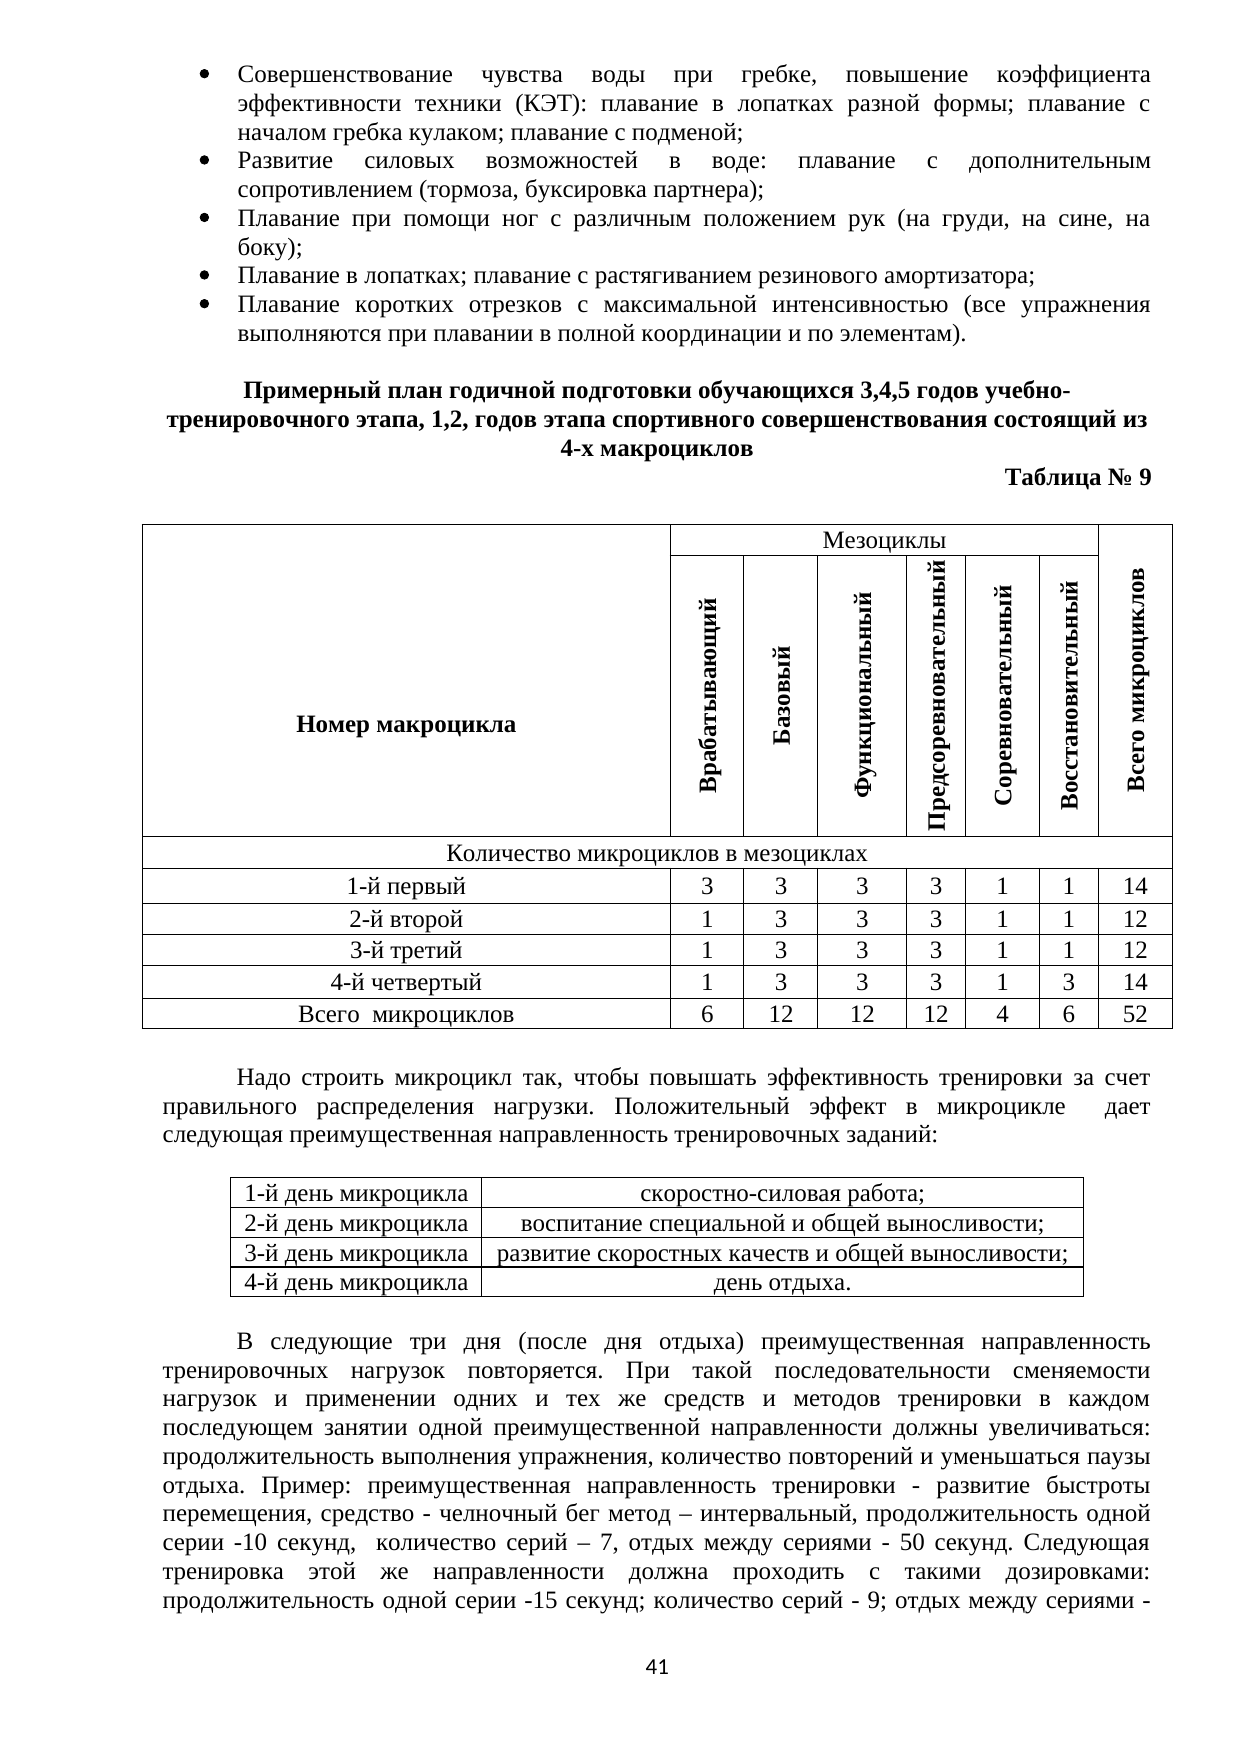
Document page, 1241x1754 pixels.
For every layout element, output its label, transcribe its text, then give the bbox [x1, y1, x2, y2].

table_cell 6 [671, 999, 743, 1027]
list Совершенствование чувства воды при гребке, повышение коэффициента эффективности техники (КЭТ): плавание в лопатках разной формы; плавание с началом гребка кулаком; плавание с подменой; [200, 59, 1152, 145]
table_cell Базовый [744, 556, 817, 836]
table_cell 6 [1040, 999, 1098, 1027]
table_cell 3 [907, 869, 965, 903]
table_cell 3 [744, 904, 817, 934]
list Плавание коротких отрезков с максимальной интенсивностью (все упражнения выполняются при плавании в полной координации и по элементам). [200, 289, 1152, 347]
table_cell 4-й день микроцикла [231, 1268, 481, 1296]
table_cell Всего микроциклов [143, 999, 670, 1027]
table_cell развитие скоростных качеств и общей выносливости; [482, 1238, 1083, 1266]
table_cell 3 [1040, 966, 1098, 998]
table_cell 1 [966, 904, 1039, 934]
table_cell 12 [818, 999, 906, 1027]
table_cell 1 [966, 935, 1039, 965]
table_cell 14 [1099, 869, 1172, 903]
table_header 1-й день микроцикла [231, 1178, 481, 1207]
table_cell воспитание специальной и общей выносливости; [482, 1208, 1083, 1237]
table_header Всего микроциклов [1099, 525, 1172, 836]
table_cell Врабатывающий [671, 556, 743, 836]
list Плавание при помощи ног с различным положением рук (на груди, на сине, на боку); [200, 203, 1152, 260]
table_cell 1-й первый [143, 869, 670, 903]
table_cell Соревновательный [966, 556, 1039, 836]
table_cell 3 [907, 904, 965, 934]
text Примерный план годичной подготовки обучающихся 3,4,5 годов учебно-тренировочного этапа, 1,2, годов этапа спортивного совершенствования состоящий из 4-х макроциклов [162, 375, 1152, 462]
table_cell 3 [907, 935, 965, 965]
table_cell Восстановительный [1040, 556, 1098, 836]
table_cell 1 [671, 935, 743, 965]
table_cell 1 [1040, 904, 1098, 934]
table_cell 3 [818, 966, 906, 998]
table_cell Количество микроциклов в мезоциклах [143, 837, 1172, 868]
table_cell 1 [966, 966, 1039, 998]
table_cell 3 [907, 966, 965, 998]
table_header Мезоциклы [671, 525, 1098, 555]
table_cell Функциональный [818, 556, 906, 836]
text Надо строить микроцикл так, чтобы повышать эффективность тренировки за счет правильного распределения нагрузки. Положительный эффект в микроцикле дает следующая преимущественная направленность тренировочных заданий: [162, 1062, 1152, 1148]
table_header скоростно-силовая работа; [482, 1178, 1083, 1207]
list Плавание в лопатках; плавание с растягиванием резинового амортизатора; [200, 260, 1152, 289]
table_cell 3 [744, 869, 817, 903]
table_header Номер макроцикла [143, 525, 670, 836]
table_cell 4 [966, 999, 1039, 1027]
table_cell 12 [1099, 935, 1172, 965]
table_cell 4-й четвертый [143, 966, 670, 998]
table_cell 14 [1099, 966, 1172, 998]
table_cell 12 [1099, 904, 1172, 934]
table_cell 3 [671, 869, 743, 903]
table_cell 3-й день микроцикла [231, 1238, 481, 1266]
table_cell 2-й день микроцикла [231, 1208, 481, 1237]
table_cell 1 [1040, 935, 1098, 965]
table_cell 12 [907, 999, 965, 1027]
table_cell Предсоревновательный [907, 556, 965, 836]
table_cell 3 [744, 935, 817, 965]
table_cell 1 [1040, 869, 1098, 903]
table_cell день отдыха. [482, 1268, 1083, 1296]
table_cell 3 [744, 966, 817, 998]
table_cell 12 [744, 999, 817, 1027]
table_cell 3-й третий [143, 935, 670, 965]
table_cell 1 [671, 904, 743, 934]
table_cell 3 [818, 935, 906, 965]
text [162, 1326, 1152, 1613]
list Развитие силовых возможностей в воде: плавание с дополнительным сопротивлением (тормоза, буксировка партнера); [200, 145, 1152, 203]
table_cell 2-й второй [143, 904, 670, 934]
table_cell 3 [818, 869, 906, 903]
table_cell 1 [966, 869, 1039, 903]
table_cell 1 [671, 966, 743, 998]
table_cell 52 [1099, 999, 1172, 1027]
table_cell 3 [818, 904, 906, 934]
text Таблица № 9 [162, 462, 1152, 490]
